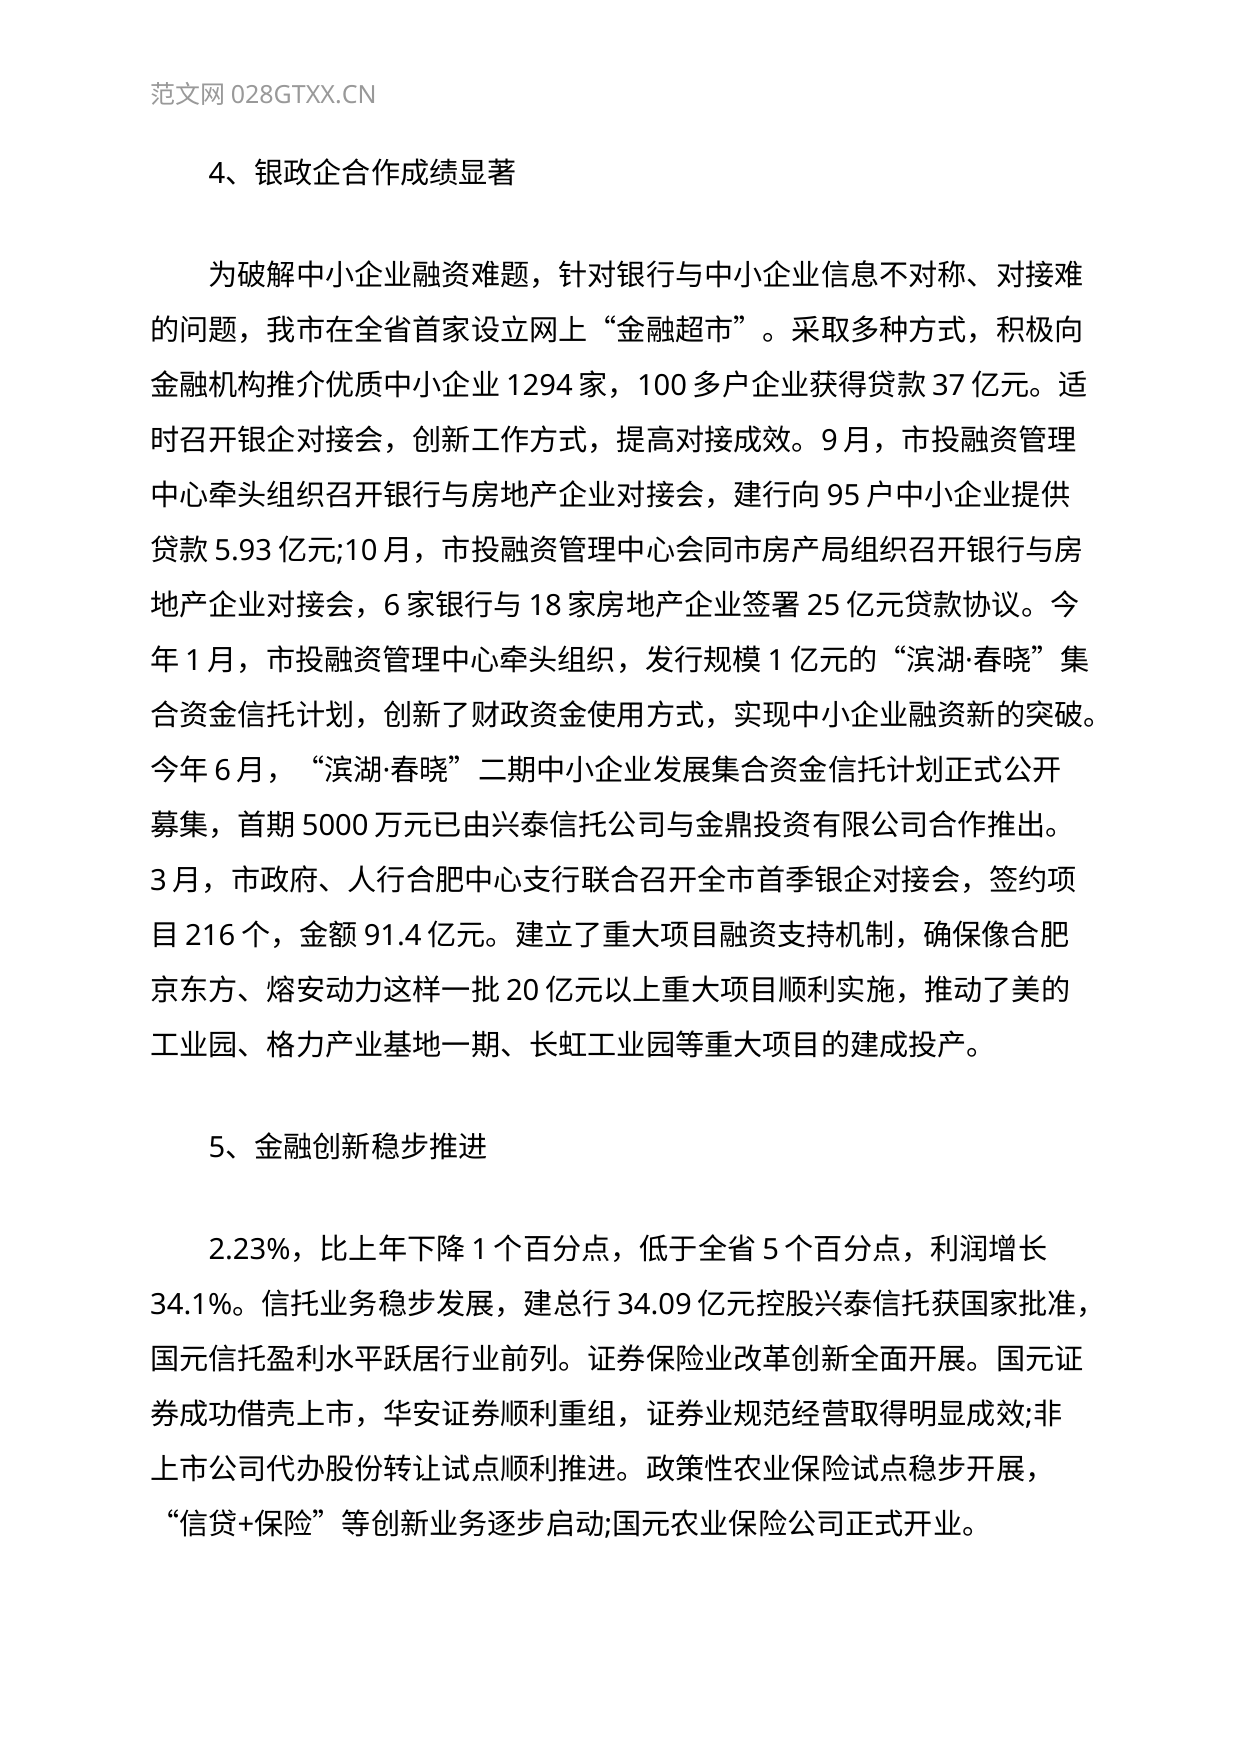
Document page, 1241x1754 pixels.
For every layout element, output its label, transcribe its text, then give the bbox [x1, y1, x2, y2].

text 4、银政企合作成绩显著 [150, 150, 1090, 192]
text 为破解中小企业融资难题，针对银行与中小企业信息不对称、对接难的问题，我市在全省首家设立网上“金融超市”。采取多种方式，积极向金融机构推介优质中小企业1294家，100多户企业获得贷款37亿元。适时召开银企对接会，创新工作方式，提高对接成效。9月，市投融资管理中心牵头组织召开银行与房地产企业对接会，建行向95户中小企业提供贷款5.93亿元;10月，市投融资管理中心会同市房产局组织召开银行与房地产企业对接会，6家银行与18家房地产企业签署25亿元贷款协议。今年1月，市投融资管理中心牵头组织，发行规模1亿元的“滨湖·春晓”集合资金信托计划，创新了财政资金使用方式，实现中小企业融资新的突破。今年6月，“滨湖·春晓”二期中小企业发展集合资金信托计划正式公开募集，首期5000万元已由兴泰信托公司与金鼎投资有限公司合作推出。3月，市政府、人行合肥中心支行联合召开全市首季银企对接会，签约项目216个，金额91.4亿元。建立了重大项目融资支持机制，确保像合肥京东方、熔安动力这样一批20亿元以上重大项目顺利实施，推动了美的工业园、格力产业基地一期、长虹工业园等重大项目的建成投产。 [150, 252, 1090, 1064]
text 2.23%，比上年下降1个百分点，低于全省5个百分点，利润增长34.1%。信托业务稳步发展，建总行34.09亿元控股兴泰信托获国家批准，国元信托盈利水平跃居行业前列。证券保险业改革创新全面开展。国元证券成功借壳上市，华安证券顺利重组，证券业规范经营取得明显成效;非上市公司代办股份转让试点顺利推进。政策性农业保险试点稳步开展，“信贷+保险”等创新业务逐步启动;国元农业保险公司正式开业。 [150, 1225, 1090, 1543]
text 5、金融创新稳步推进 [150, 1123, 1090, 1166]
